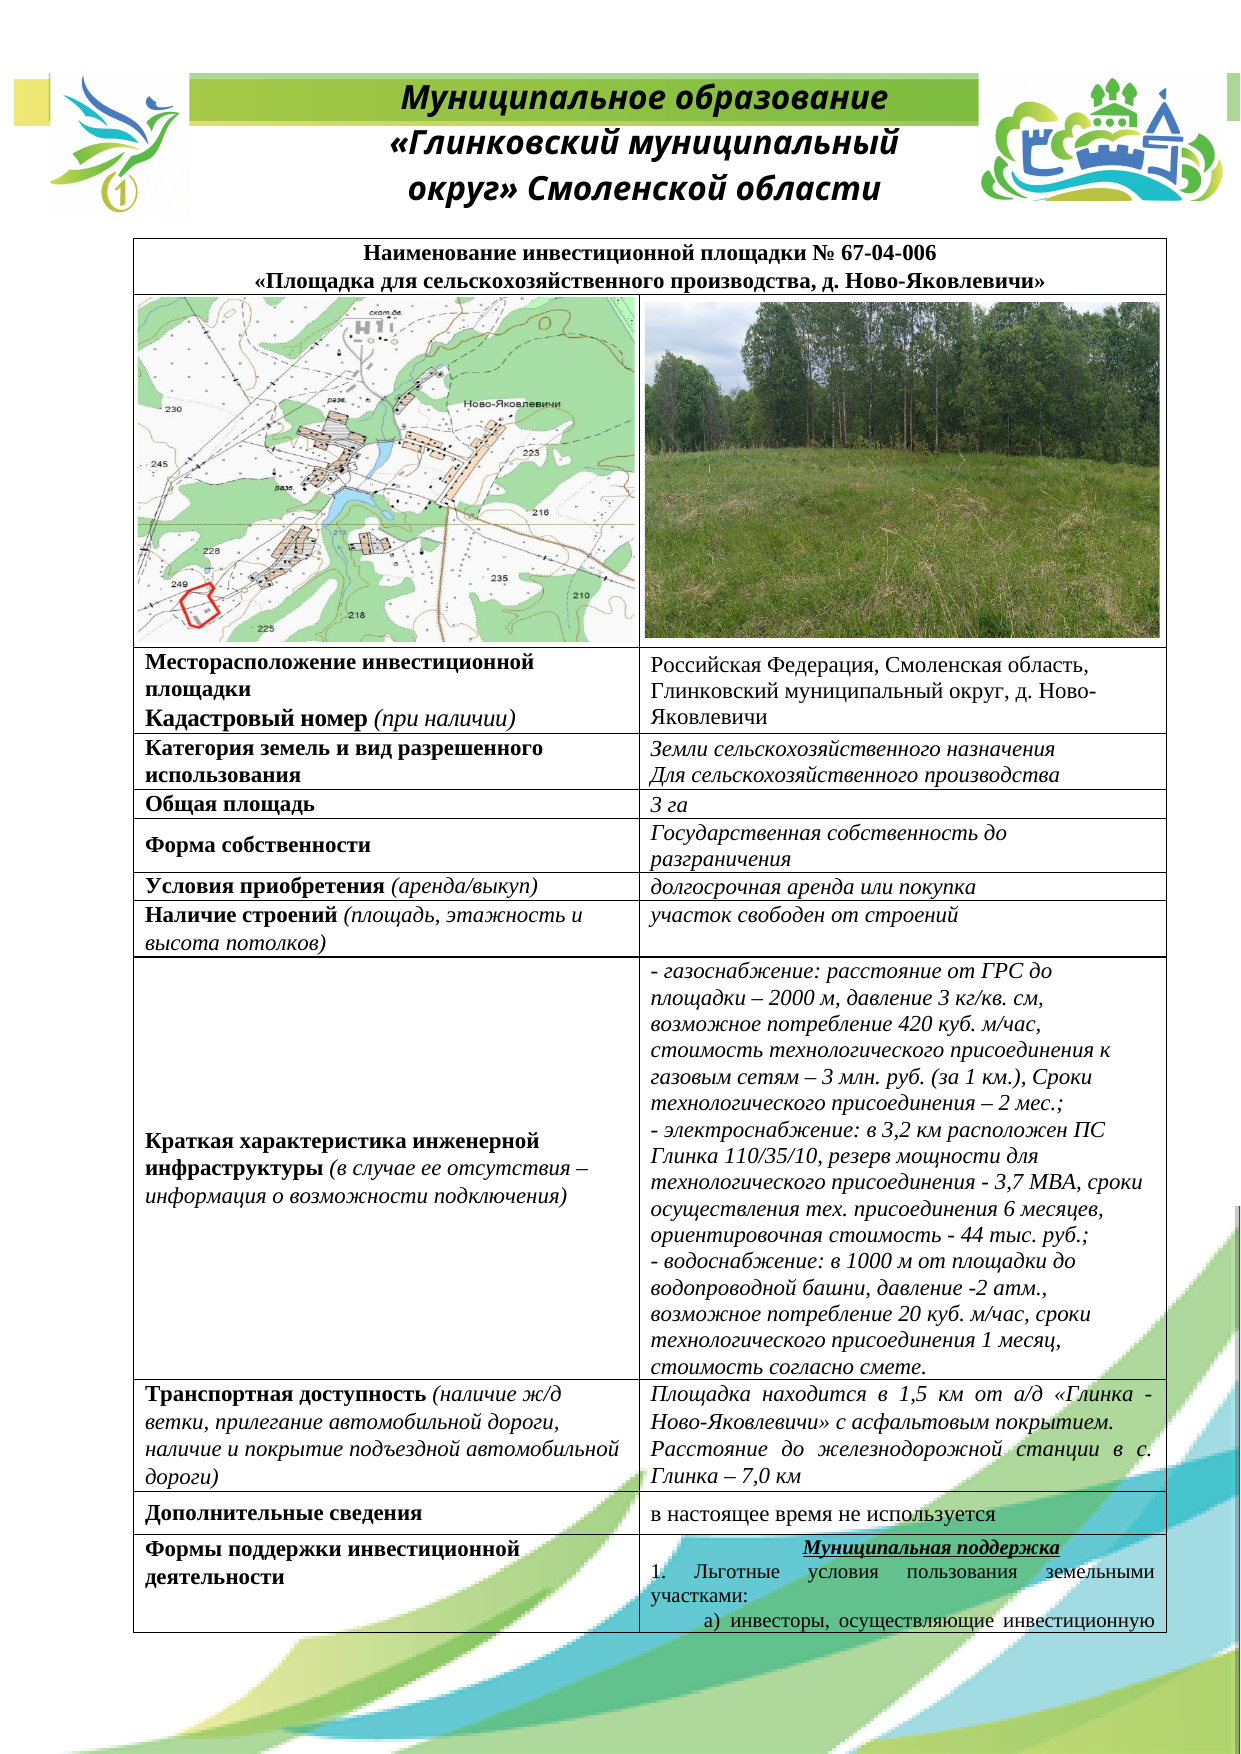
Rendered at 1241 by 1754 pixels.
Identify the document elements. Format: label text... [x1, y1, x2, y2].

table_cell Земли сельскохозяйственного назначения Для сельскохозяйственного производства [640, 734, 1166, 789]
table_cell 3 га [640, 790, 1166, 818]
table_cell [134, 295, 639, 647]
table_cell в настоящее время не используется [640, 1492, 1166, 1534]
table_cell Площадка находится в 1,5 км от а/д «Глинка - Ново-Яковлевичи» с асфальтовым покрытием. Расстояние до железнодорожной станции в с. Глинка – 7,0 км [640, 1380, 1166, 1491]
table_cell Категория земель и вид разрешенного использования [134, 734, 639, 789]
table_cell долгосрочная аренда или покупка [640, 873, 1166, 900]
table_cell Государственная собственность до разграничения [640, 819, 1166, 872]
table_cell Дополнительные сведения [134, 1492, 639, 1534]
picture [12, 73, 1241, 219]
table_cell Транспортная доступность (наличие ж/д ветки, прилегание автомобильной дороги, наличие и покрытие подъездной автомобильной дороги) [134, 1380, 639, 1491]
table_cell Наличие строений (площадь, этажность и высота потолков) [134, 901, 639, 956]
table_cell Общая площадь [134, 790, 639, 818]
picture [1, 1206, 1241, 1754]
table_header Наименование инвестиционной площадки № 67-04-006 «Площадка для сельскохозяйственного производства, д. Ново-Яковлевичи» [134, 239, 1166, 294]
table_cell участок свободен от строений [640, 901, 1166, 956]
table_cell Российская Федерация, Смоленская область, Глинковский муниципальный округ, д. Ново-Яковлевичи [640, 648, 1166, 733]
table_cell Форма собственности [134, 819, 639, 872]
table_cell Краткая характеристика инженерной инфраструктуры (в случае ее отсутствия – информация о возможности подключения) [134, 958, 639, 1379]
table_cell [640, 295, 1166, 647]
table_cell Формы поддержки инвестиционной деятельности [134, 1535, 639, 1632]
table_cell Месторасположение инвестиционной площадки Кадастровый номер (при наличии) [134, 648, 639, 733]
table_cell - газоснабжение: расстояние от ГРС до площадки – 2000 м, давление 3 кг/кв. см, возможное потребление 420 куб. м/час, стоимость технологического присоединения к газовым сетям – 3 млн. руб. (за 1 км.), Сроки технологического присоединения – 2 мес.; - электроснабжение: в 3,2 км расположен ПС Глинка 110/35/10, резерв мощности для технологического присоединения - 3,7 МВА, сроки осуществления тех. присоединения 6 месяцев, ориентировочная стоимость - 44 тыс. руб.; - водоснабжение: в 1000 м от площадки до водопроводной башни, давление -2 атм., возможное потребление 20 куб. м/час, сроки технологического присоединения 1 месяц, стоимость согласно смете. [640, 958, 1166, 1379]
table_cell Условия приобретения (аренда/выкуп) [134, 873, 639, 900]
